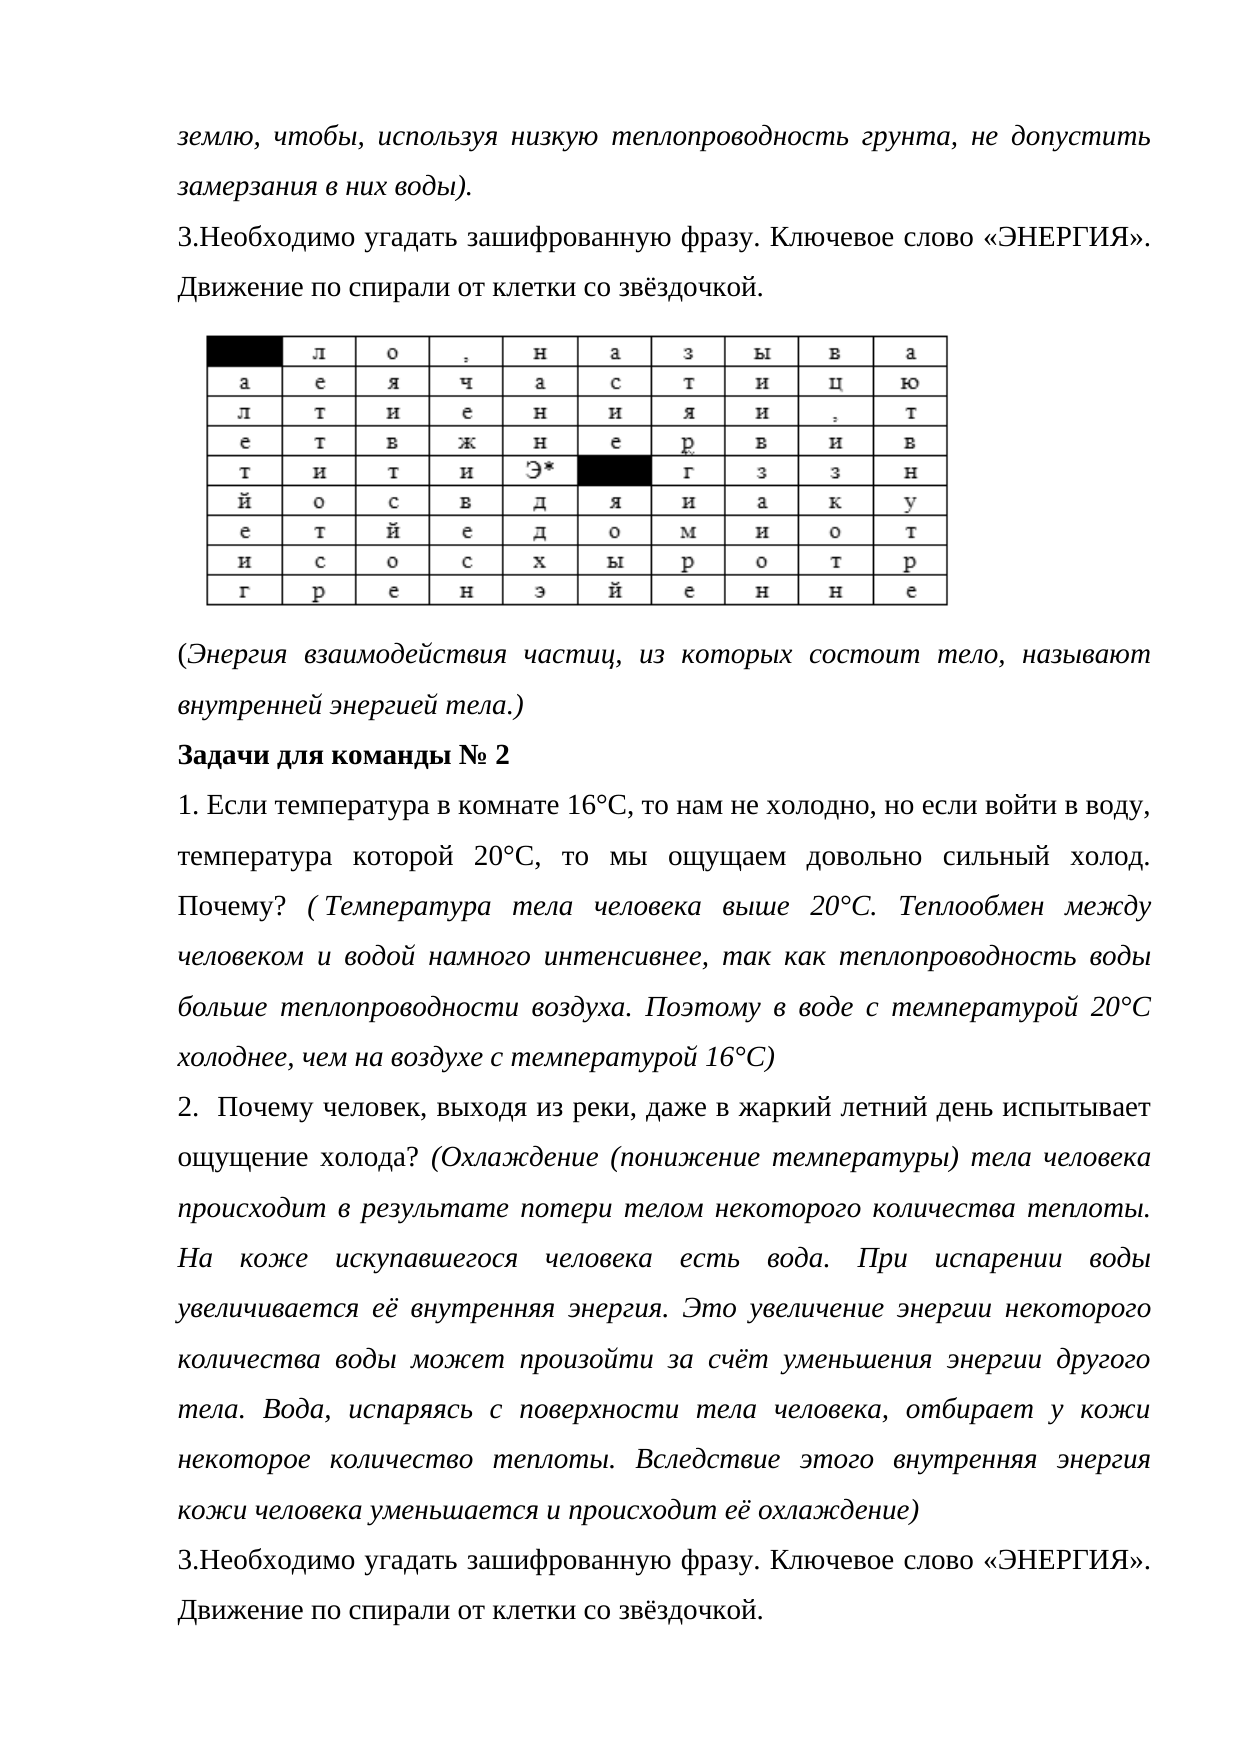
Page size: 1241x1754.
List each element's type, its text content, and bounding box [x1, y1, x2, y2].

text Задачи для команды № 2 [177, 737, 1152, 771]
text 3.Необходимо угадать зашифрованную фразу. Ключевое слово «ЭНЕРГИЯ». Движение по спирали от клетки со звёздочкой. [177, 1542, 1152, 1626]
text (Энергия взаимодействия частиц, из которых состоит тело, называют внутренней энергией тела.) [177, 636, 1152, 720]
picture [177, 319, 959, 623]
text 1. Если температура в комнате 16°C, то нам не холодно, но если войти в воду, температура которой 20°C, то мы ощущаем довольно сильный холод. Почему? ( Температура тела человека выше 20°C. Теплообмен между человеком и водой намного интенсивнее, так как теплопроводность воды больше теплопроводности воздуха. Поэтому в воде с температурой 20°C холоднее, чем на воздухе с температурой 16°C) [177, 787, 1152, 1072]
text 3.Необходимо угадать зашифрованную фразу. Ключевое слово «ЭНЕРГИЯ». Движение по спирали от клетки со звёздочкой. [177, 219, 1152, 303]
text 2. Почему человек, выходя из реки, даже в жаркий летний день испытывает ощущение холода? (Охлаждение (понижение температуры) тела человека происходит в результате потери телом некоторого количества теплоты. На коже искупавшегося человека есть вода. При испарении воды увеличивается её внутренняя энергия. Это увеличение энергии некоторого количества воды может произойти за счёт уменьшения энергии другого тела. Вода, испаряясь с поверхности тела человека, отбирает у кожи некоторое количество теплоты. Вследствие этого внутренняя энергия кожи человека уменьшается и происходит её охлаждение) [177, 1089, 1152, 1525]
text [177, 118, 1152, 202]
